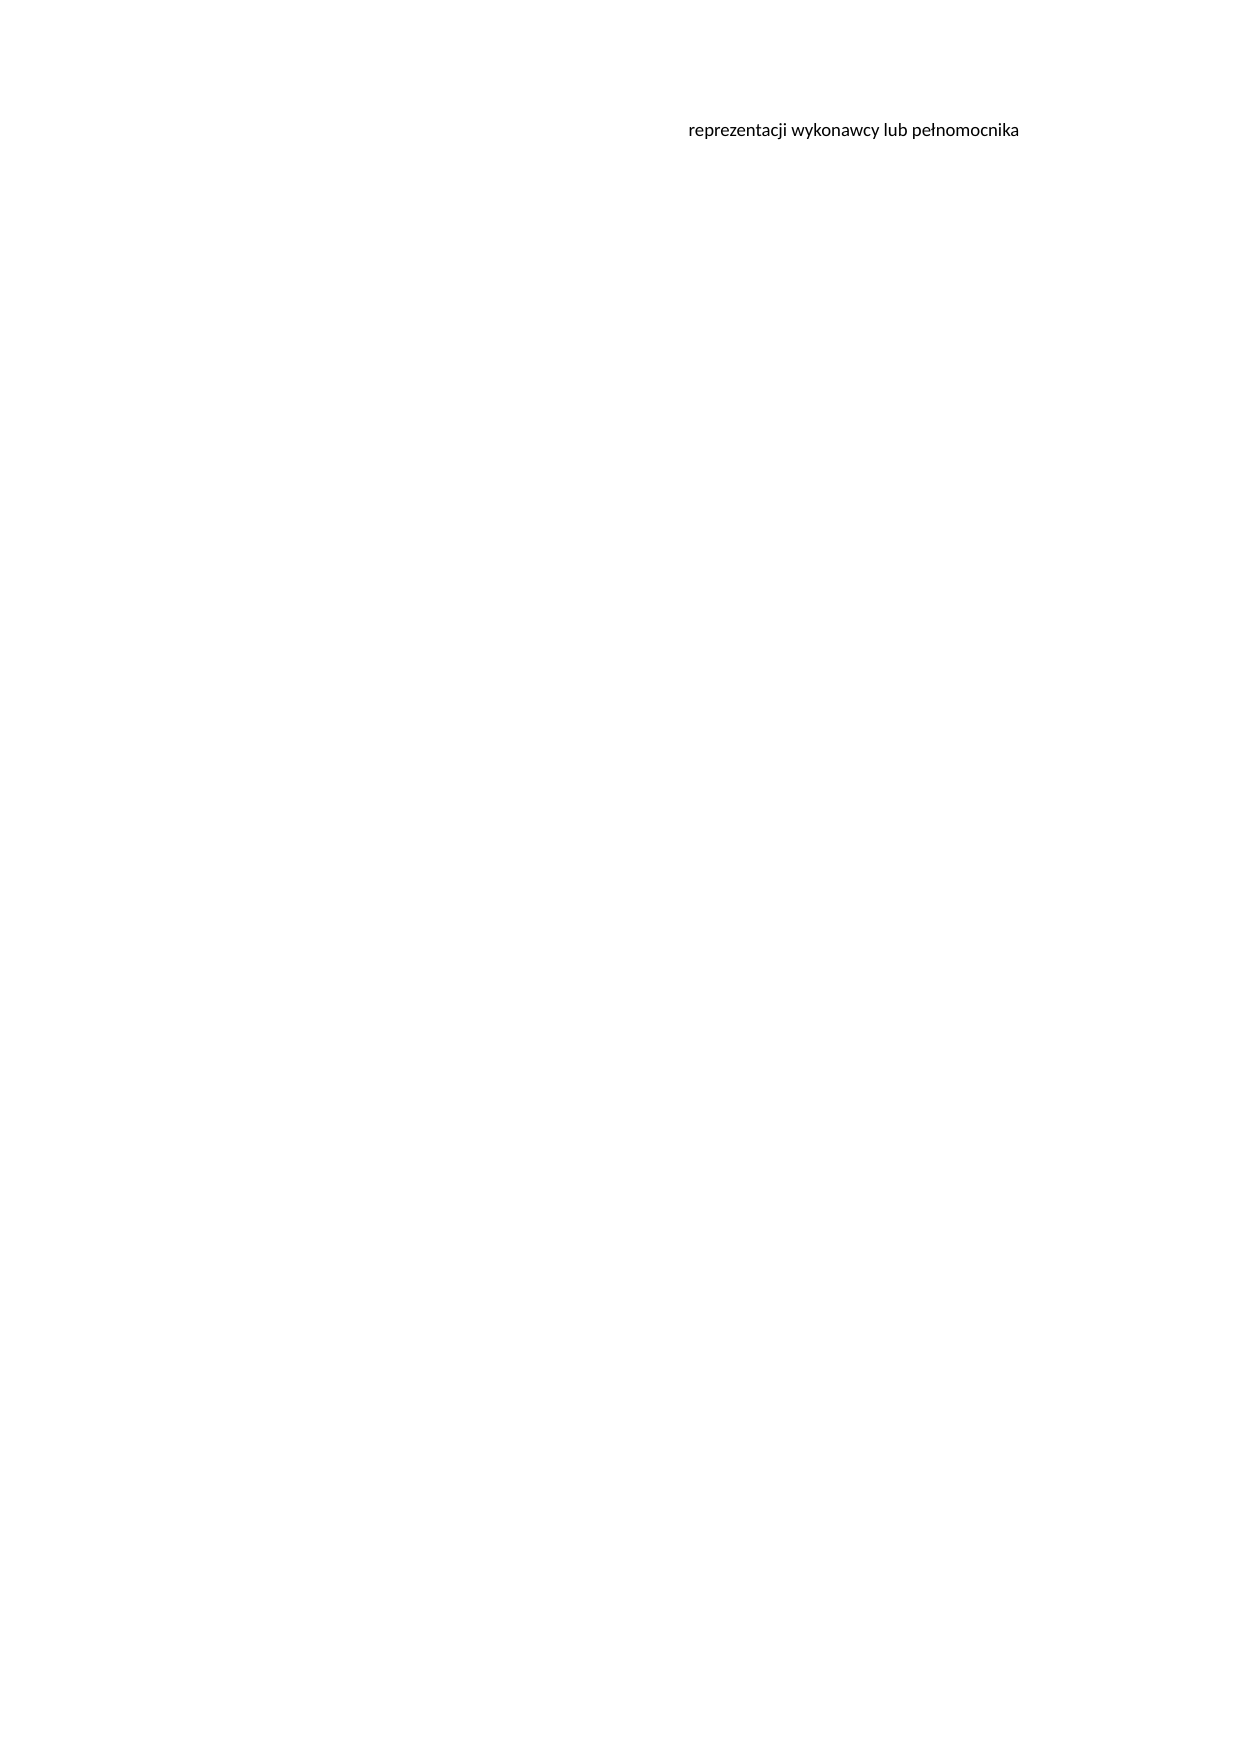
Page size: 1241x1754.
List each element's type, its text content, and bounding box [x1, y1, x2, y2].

text reprezentacji wykonawcy lub pełnomocnika [118, 118, 1122, 141]
